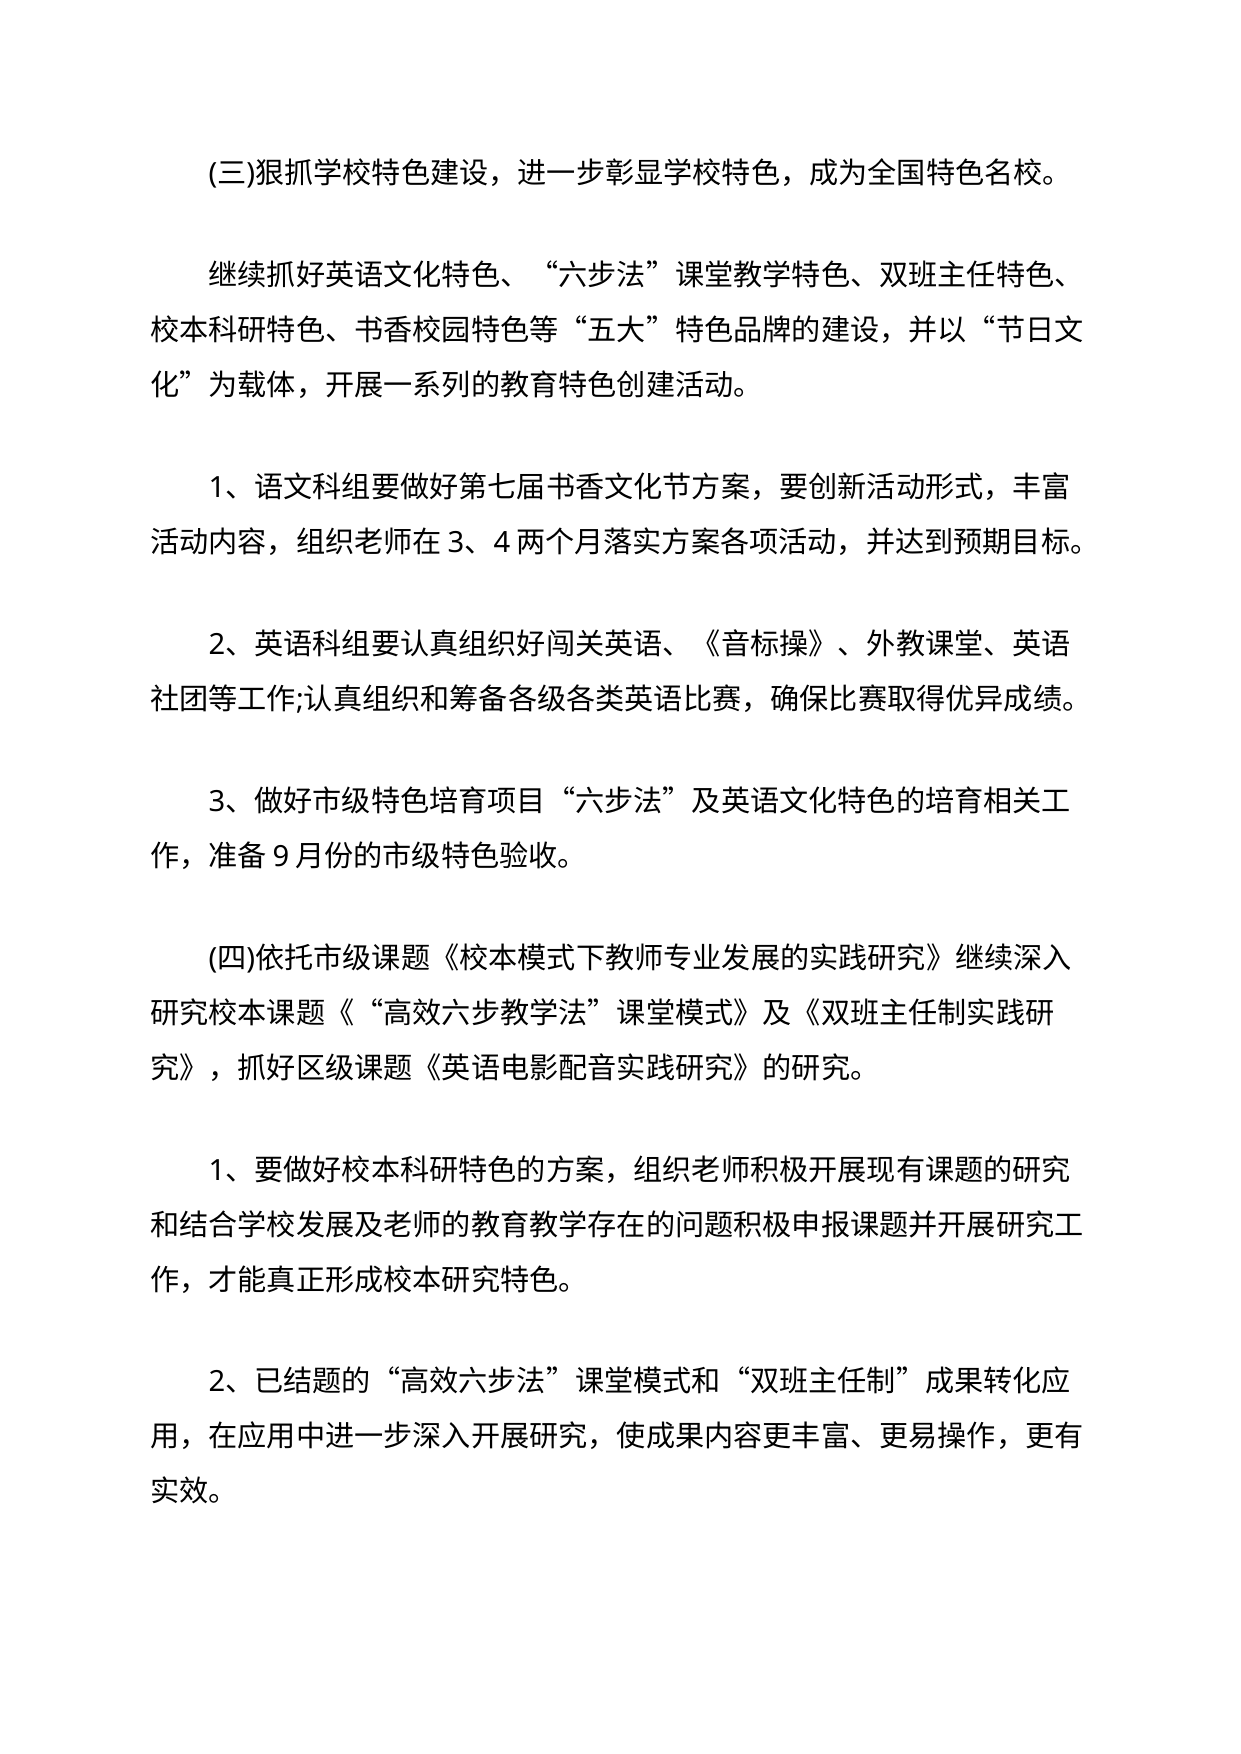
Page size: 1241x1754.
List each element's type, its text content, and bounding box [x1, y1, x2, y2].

text (三)狠抓学校特色建设，进一步彰显学校特色，成为全国特色名校。 [150, 150, 1090, 192]
text 继续抓好英语文化特色、“六步法”课堂教学特色、双班主任特色、校本科研特色、书香校园特色等“五大”特色品牌的建设，并以“节日文化”为载体，开展一系列的教育特色创建活动。 [150, 252, 1090, 404]
text 1、语文科组要做好第七届书香文化节方案，要创新活动形式，丰富活动内容，组织老师在3、4两个月落实方案各项活动，并达到预期目标。 [150, 463, 1090, 561]
text 2、英语科组要认真组织好闯关英语、《音标操》、外教课堂、英语社团等工作;认真组织和筹备各级各类英语比赛，确保比赛取得优异成绩。 [150, 621, 1090, 718]
text (四)依托市级课题《校本模式下教师专业发展的实践研究》继续深入研究校本课题《“高效六步教学法”课堂模式》及《双班主任制实践研究》，抓好区级课题《英语电影配音实践研究》的研究。 [150, 934, 1090, 1087]
text 2、已结题的“高效六步法”课堂模式和“双班主任制”成果转化应用，在应用中进一步深入开展研究，使成果内容更丰富、更易操作，更有实效。 [150, 1358, 1090, 1510]
text 1、要做好校本科研特色的方案，组织老师积极开展现有课题的研究和结合学校发展及老师的教育教学存在的问题积极申报课题并开展研究工作，才能真正形成校本研究特色。 [150, 1146, 1090, 1298]
text 3、做好市级特色培育项目“六步法”及英语文化特色的培育相关工作，准备9月份的市级特色验收。 [150, 777, 1090, 875]
